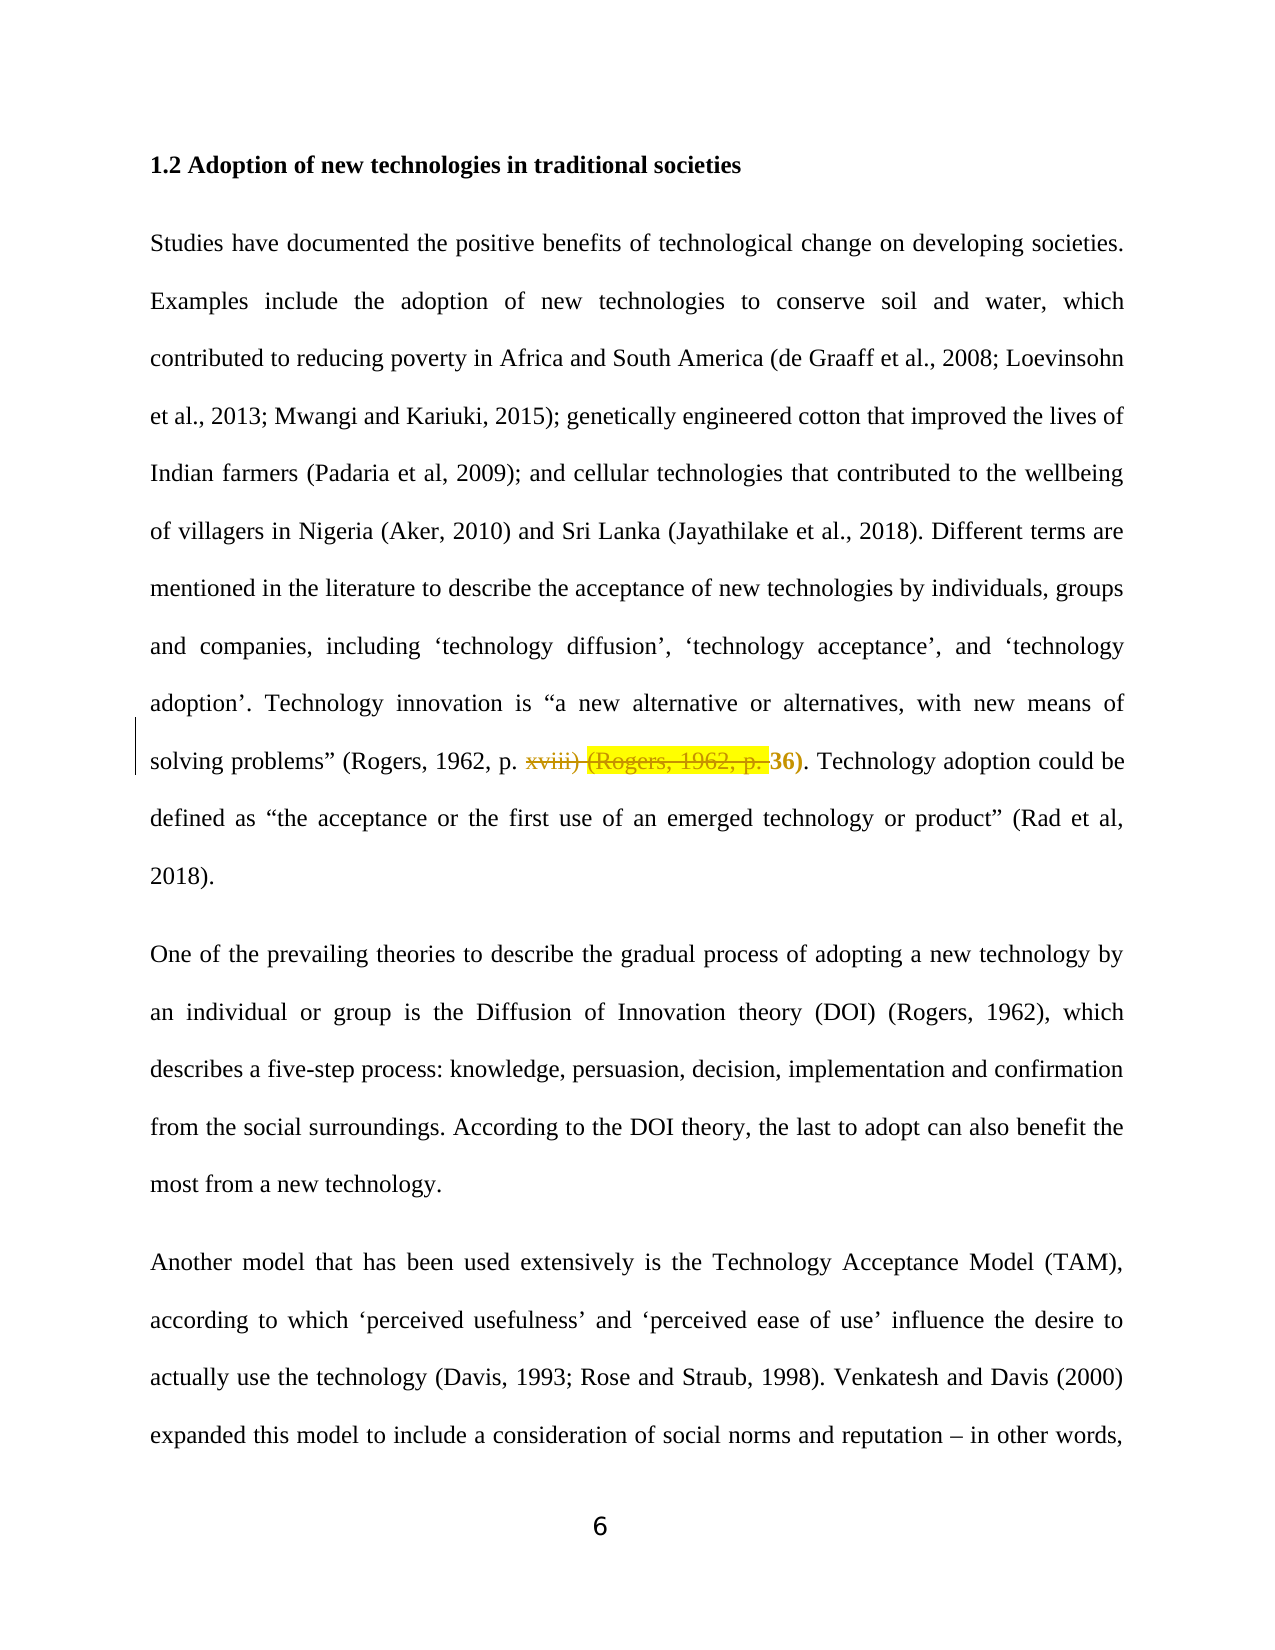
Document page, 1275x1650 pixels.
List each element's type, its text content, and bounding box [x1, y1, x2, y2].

text 1.2 Adoption of new technologies in traditional societies [150, 150, 1125, 179]
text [150, 1247, 1125, 1449]
text Studies have documented the positive benefits of technological change on developing societies. Examples include the adoption of new technologies to conserve soil and water, which contributed to reducing poverty in Africa and South America (de Graaff et al., 2008; Loevinsohn et al., 2013; Mwangi and Kariuki, 2015); genetically engineered cotton that improved the lives of Indian farmers (Padaria et al, 2009); and cellular technologies that contributed to the wellbeing of villagers in Nigeria (Aker, 2010) and Sri Lanka (Jayathilake et al., 2018). Different terms are mentioned in the literature to describe the acceptance of new technologies by individuals, groups and companies, including ‘technology diffusion’, ‘technology acceptance’, and ‘technology adoption’. Technology innovation is “a new alternative or alternatives, with new means of solving problems” (Rogers, 1962, p. 36). Technology adoption could be defined as “the acceptance or the first use of an emerged technology or product” (Rad et al, 2018). [150, 228, 1125, 889]
text One of the prevailing theories to describe the gradual process of adopting a new technology by an individual or group is the Diffusion of Innovation theory (DOI) (Rogers, 1962), which describes a five-step process: knowledge, persuasion, decision, implementation and confirmation from the social surroundings. According to the DOI theory, the last to adopt can also benefit the most from a new technology. [150, 939, 1125, 1198]
